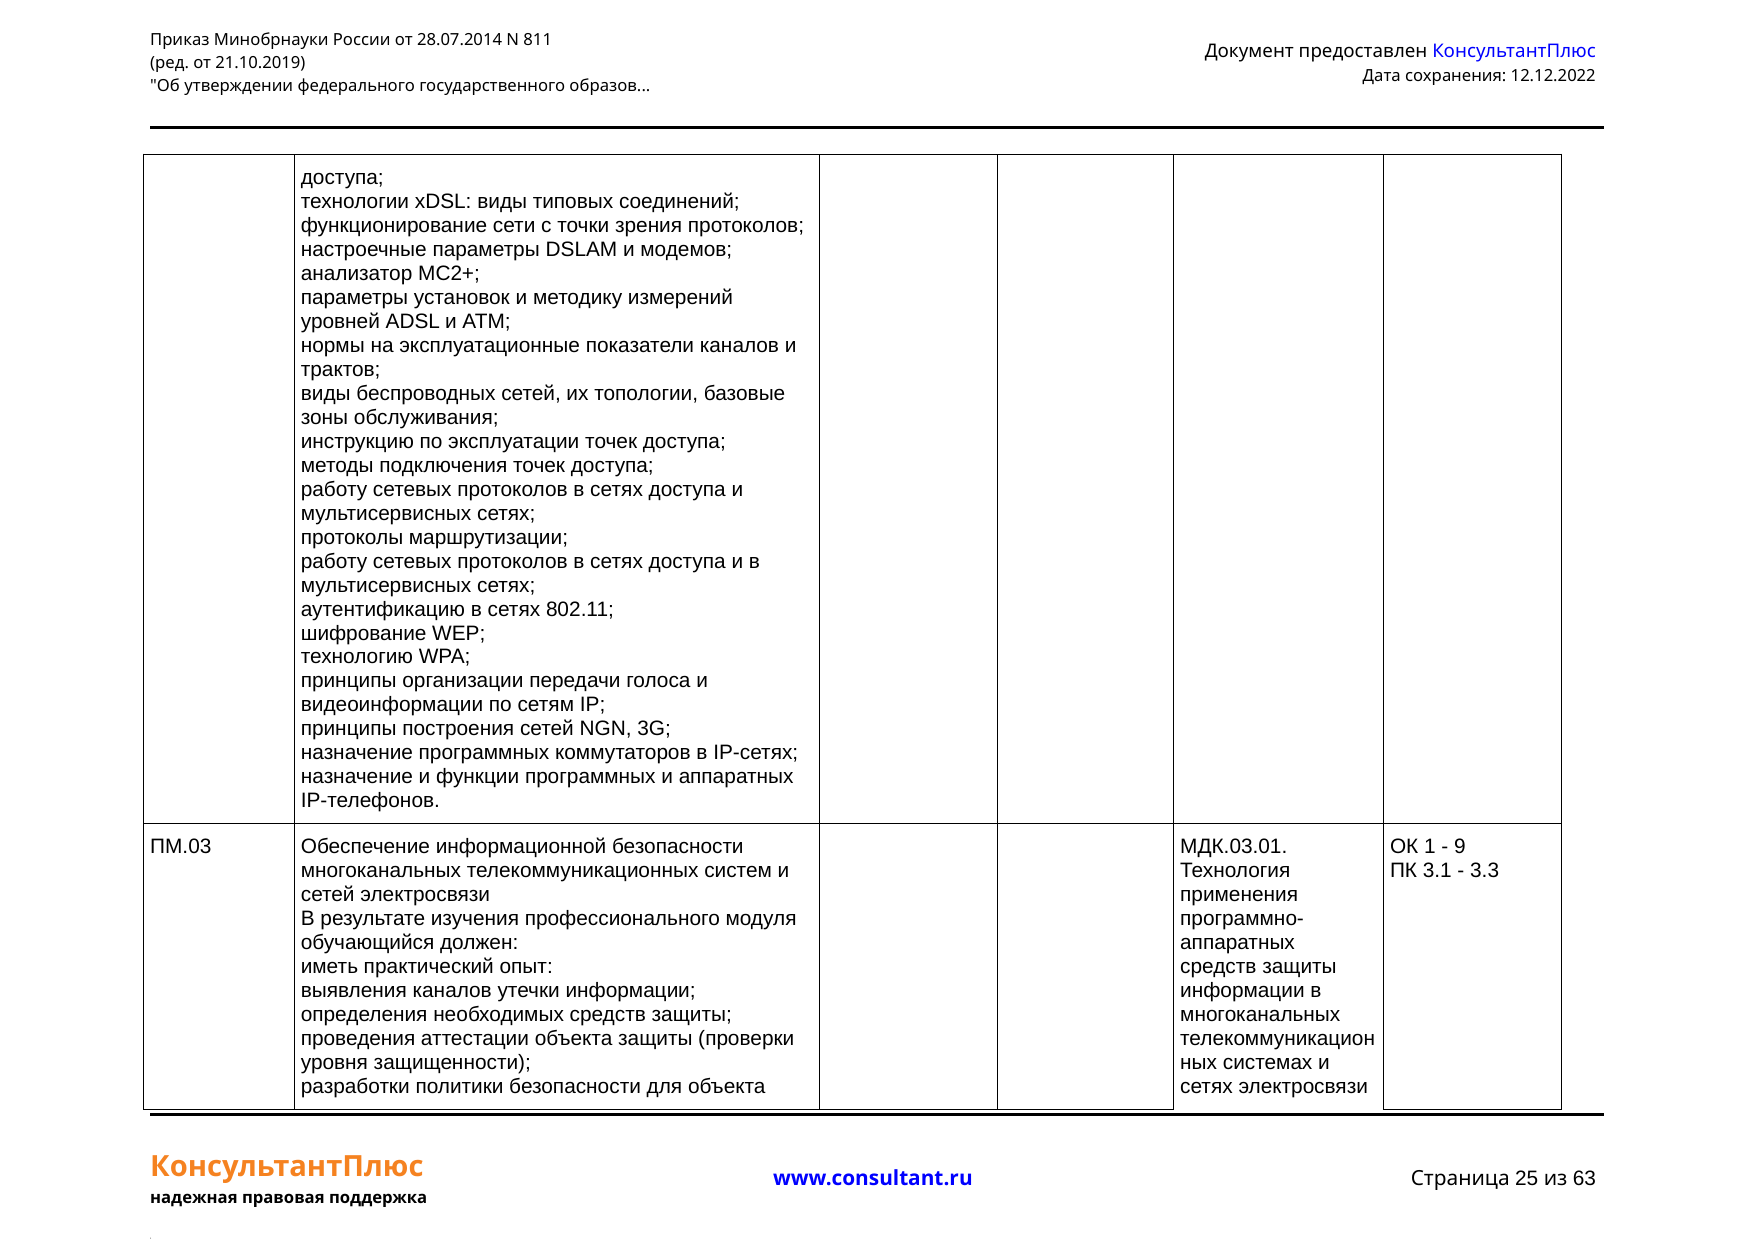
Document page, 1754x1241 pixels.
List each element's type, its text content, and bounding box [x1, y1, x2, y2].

table_cell МДК.03.01. Технология применения программно-аппаратных средств защиты информации в многоканальных телекоммуникационных системах и сетях электросвязи [1174, 824, 1383, 1108]
table_cell [820, 824, 997, 1108]
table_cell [295, 824, 819, 1108]
table_cell ПМ.03 [144, 824, 294, 1108]
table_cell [1174, 155, 1383, 823]
table_cell [998, 824, 1173, 1108]
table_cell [1384, 824, 1561, 1108]
